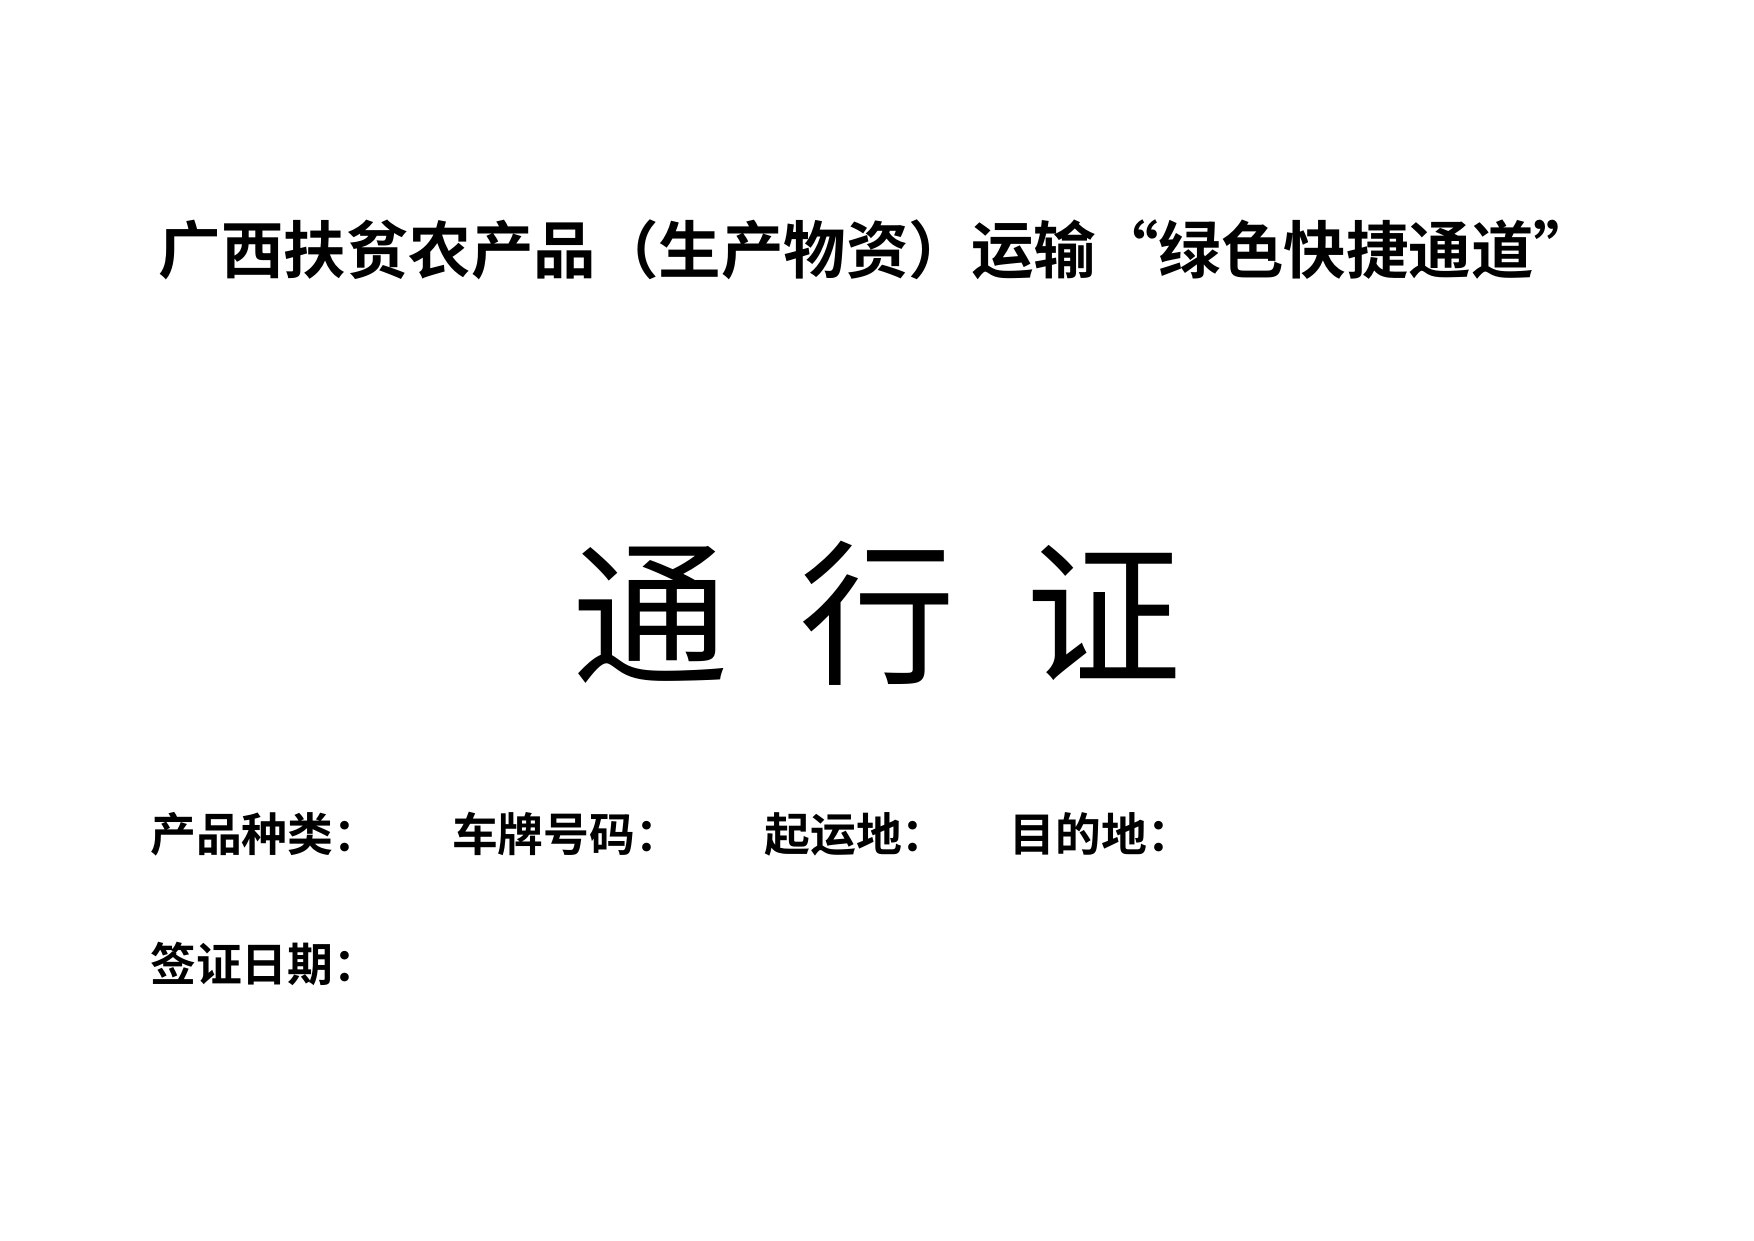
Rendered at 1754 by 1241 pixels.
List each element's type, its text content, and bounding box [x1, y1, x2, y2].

text 通 行 证 [150, 490, 1604, 718]
text 广西扶贫农产品（生产物资）运输“绿色快捷通道” [150, 198, 1604, 295]
text 产品种类： 车牌号码： 起运地： 目的地： [150, 783, 1604, 880]
text 签证日期： [150, 913, 1604, 1010]
